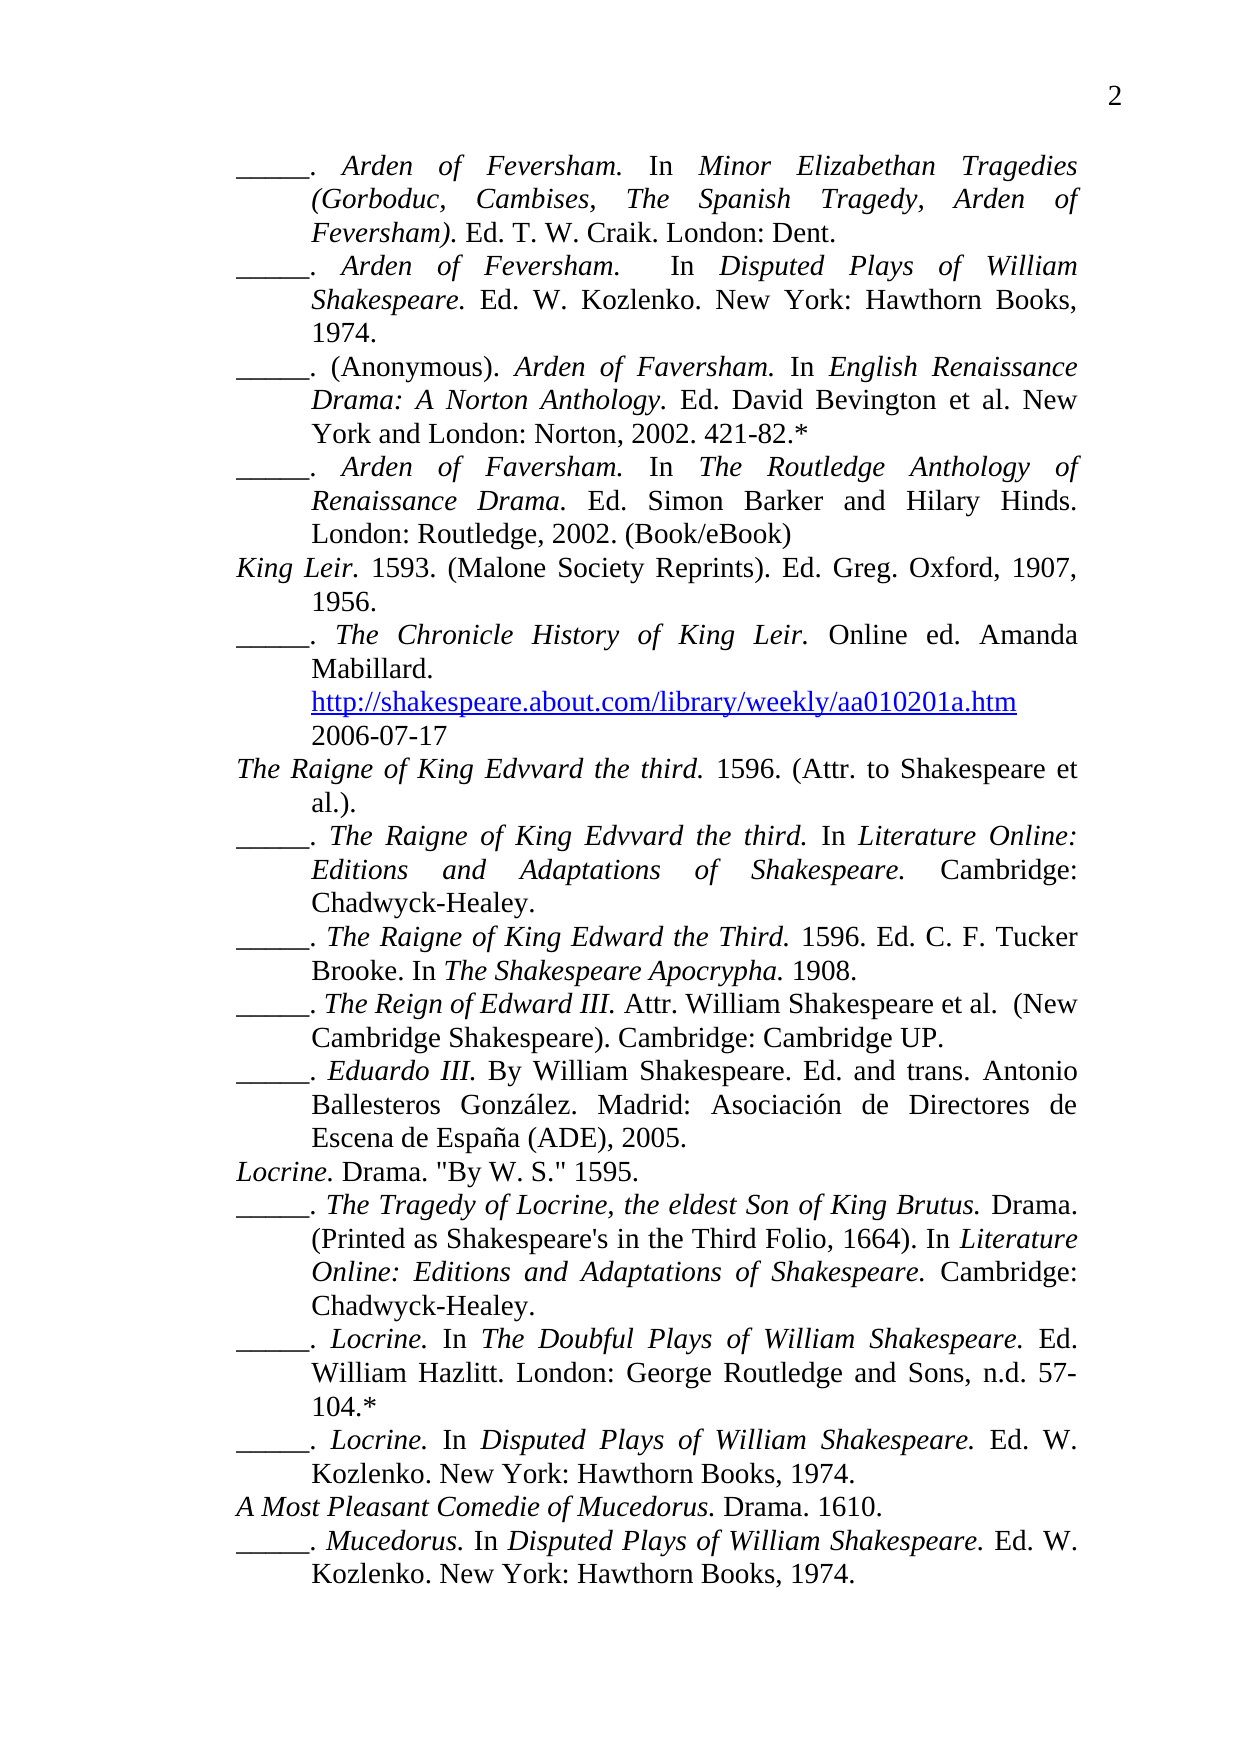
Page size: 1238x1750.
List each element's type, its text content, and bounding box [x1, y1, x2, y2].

text _____. Arden of Feversham. In Disputed Plays of William Shakespeare. Ed. W. Kozlenko. New York: Hawthorn Books, 1974. [236, 248, 1078, 349]
text _____. The Raigne of King Edward the Third. 1596. Ed. C. F. Tucker Brooke. In The Shakespeare Apocrypha. 1908. [236, 919, 1078, 986]
text _____. (Anonymous). Arden of Faversham. In English Renaissance Drama: A Norton Anthology. Ed. David Bevington et al. New York and London: Norton, 2002. 421-82.* [236, 349, 1078, 449]
text _____. The Chronicle History of King Leir. Online ed. Amanda Mabillard. [236, 617, 1078, 684]
text The Raigne of King Edvvard the third. 1596. (Attr. to Shakespeare et al.). [236, 751, 1078, 818]
text A Most Pleasant Comedie of Mucedorus. Drama. 1610. [236, 1489, 1078, 1523]
text _____. Locrine. In The Doubful Plays of William Shakespeare. Ed. William Hazlitt. London: George Routledge and Sons, n.d. 57-104.* [236, 1322, 1078, 1422]
text _____. Locrine. In Disputed Plays of William Shakespeare. Ed. W. Kozlenko. New York: Hawthorn Books, 1974. [236, 1422, 1078, 1489]
text Locrine. Drama. "By W. S." 1595. [236, 1154, 1078, 1187]
text _____. Arden of Feversham. In Minor Elizabethan Tragedies (Gorboduc, Cambises, The Spanish Tragedy, Arden of Feversham). Ed. T. W. Craik. London: Dent. [236, 148, 1078, 248]
text _____. The Raigne of King Edvvard the third. In Literature Online: Editions and Adaptations of Shakespeare. Cambridge: Chadwyck-Healey. [236, 818, 1078, 919]
text _____. The Tragedy of Locrine, the eldest Son of King Brutus. Drama. (Printed as Shakespeare's in the Third Folio, 1664). In Literature Online: Editions and Adaptations of Shakespeare. Cambridge: Chadwyck-Healey. [236, 1187, 1078, 1322]
text _____. Arden of Faversham. In The Routledge Anthology of Renaissance Drama. Ed. Simon Barker and Hilary Hinds. London: Routledge, 2002. (Book/eBook) [236, 449, 1078, 550]
text _____. Mucedorus. In Disputed Plays of William Shakespeare. Ed. W. Kozlenko. New York: Hawthorn Books, 1974. [236, 1523, 1078, 1590]
text King Leir. 1593. (Malone Society Reprints). Ed. Greg. Oxford, 1907, 1956. [236, 550, 1078, 617]
text _____. Eduardo III. By William Shakespeare. Ed. and trans. Antonio Ballesteros González. Madrid: Asociación de Directores de Escena de España (ADE), 2005. [236, 1053, 1078, 1154]
text 2006-07-17 [236, 718, 1078, 751]
text http://shakespeare.about.com/library/weekly/aa010201a.htm [236, 684, 1078, 718]
text _____. The Reign of Edward III. Attr. William Shakespeare et al. (New Cambridge Shakespeare). Cambridge: Cambridge UP. [236, 986, 1078, 1053]
